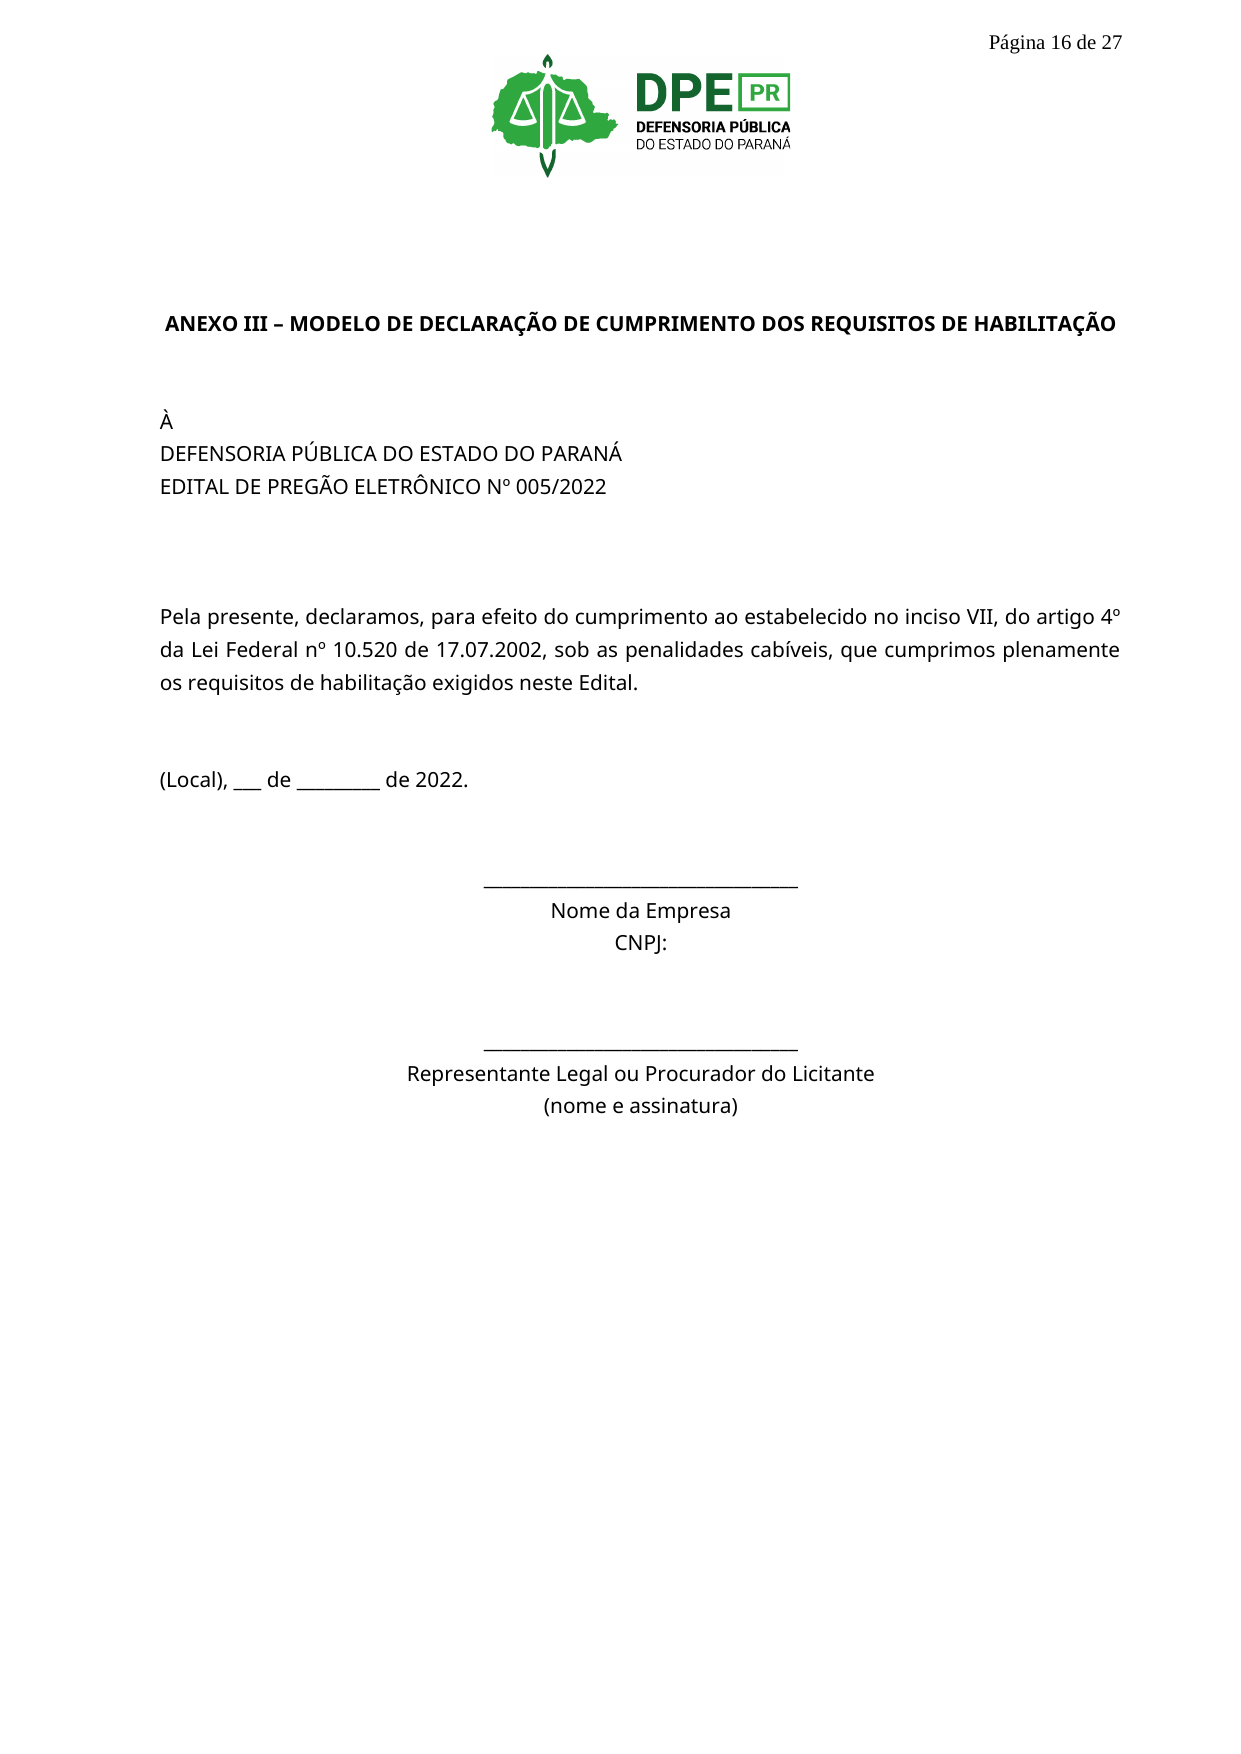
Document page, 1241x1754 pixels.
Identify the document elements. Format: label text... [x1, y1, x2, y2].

text (nome e assinatura) [159, 1091, 1122, 1120]
text À [159, 407, 1122, 435]
text EDITAL DE PREGÃO ELETRÔNICO Nº 005/2022 [159, 472, 1122, 500]
text __________________________________ [159, 1026, 1122, 1055]
text Nome da Empresa [159, 896, 1122, 924]
text ANEXO III – MODELO DE DECLARAÇÃO DE CUMPRIMENTO DOS REQUISITOS DE HABILITAÇÃO [159, 309, 1122, 337]
text (Local), ___ de _________ de 2022. [159, 765, 1122, 794]
text DEFENSORIA PÚBLICA DO ESTADO DO PARANÁ [159, 439, 1122, 468]
text Pela presente, declaramos, para efeito do cumprimento ao estabelecido no inciso VII, do artigo 4º da Lei Federal nº 10.520 de 17.07.2002, sob as penalidades cabíveis, que cumprimos plenamente os requisitos de habilitação exigidos neste Edital. [159, 602, 1122, 696]
text CNPJ: [159, 928, 1122, 957]
picture [491, 54, 790, 178]
text __________________________________ [159, 863, 1122, 892]
text Representante Legal ou Procurador do Licitante [159, 1059, 1122, 1087]
